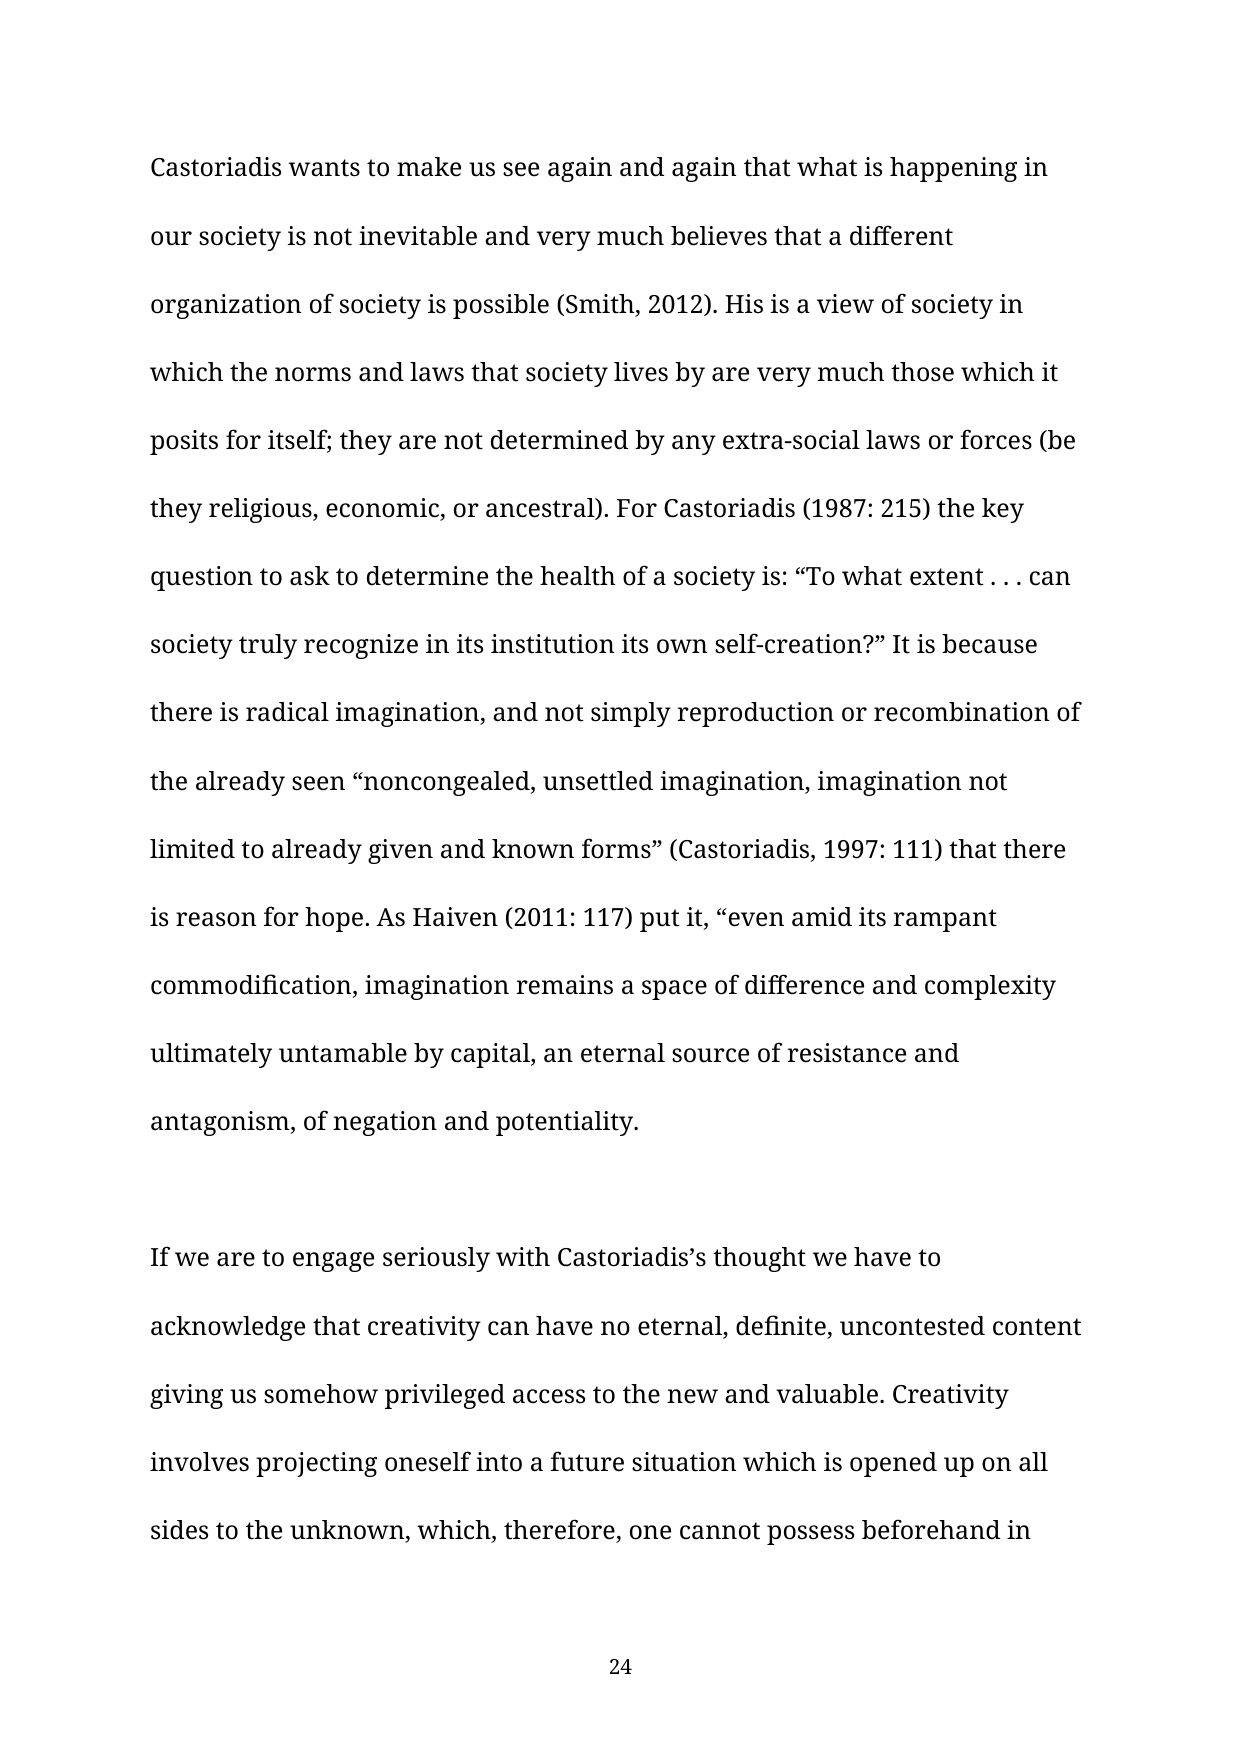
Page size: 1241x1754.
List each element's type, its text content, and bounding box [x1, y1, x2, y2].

text Castoriadis wants to make us see again and again that what is happening in our society is not inevitable and very much believes that a different organization of society is possible (Smith, 2012). His is a view of society in which the norms and laws that society lives by are very much those which it posits for itself; they are not determined by any extra-social laws or forces (be they religious, economic, or ancestral). For Castoriadis (1987: 215) the key question to ask to determine the health of a society is: “To what extent . . . can society truly recognize in its institution its own self-creation?” It is because there is radical imagination, and not simply reproduction or recombination of the already seen “noncongealed, unsettled imagination, imagination not limited to already given and known forms” (Castoriadis, 1997: 111) that there is reason for hope. As Haiven (2011: 117) put it, “even amid its rampant commodification, imagination remains a space of difference and complexity ultimately untamable by capital, an eternal source of resistance and antagonism, of negation and potentiality. [150, 150, 1090, 1138]
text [150, 1240, 1090, 1547]
